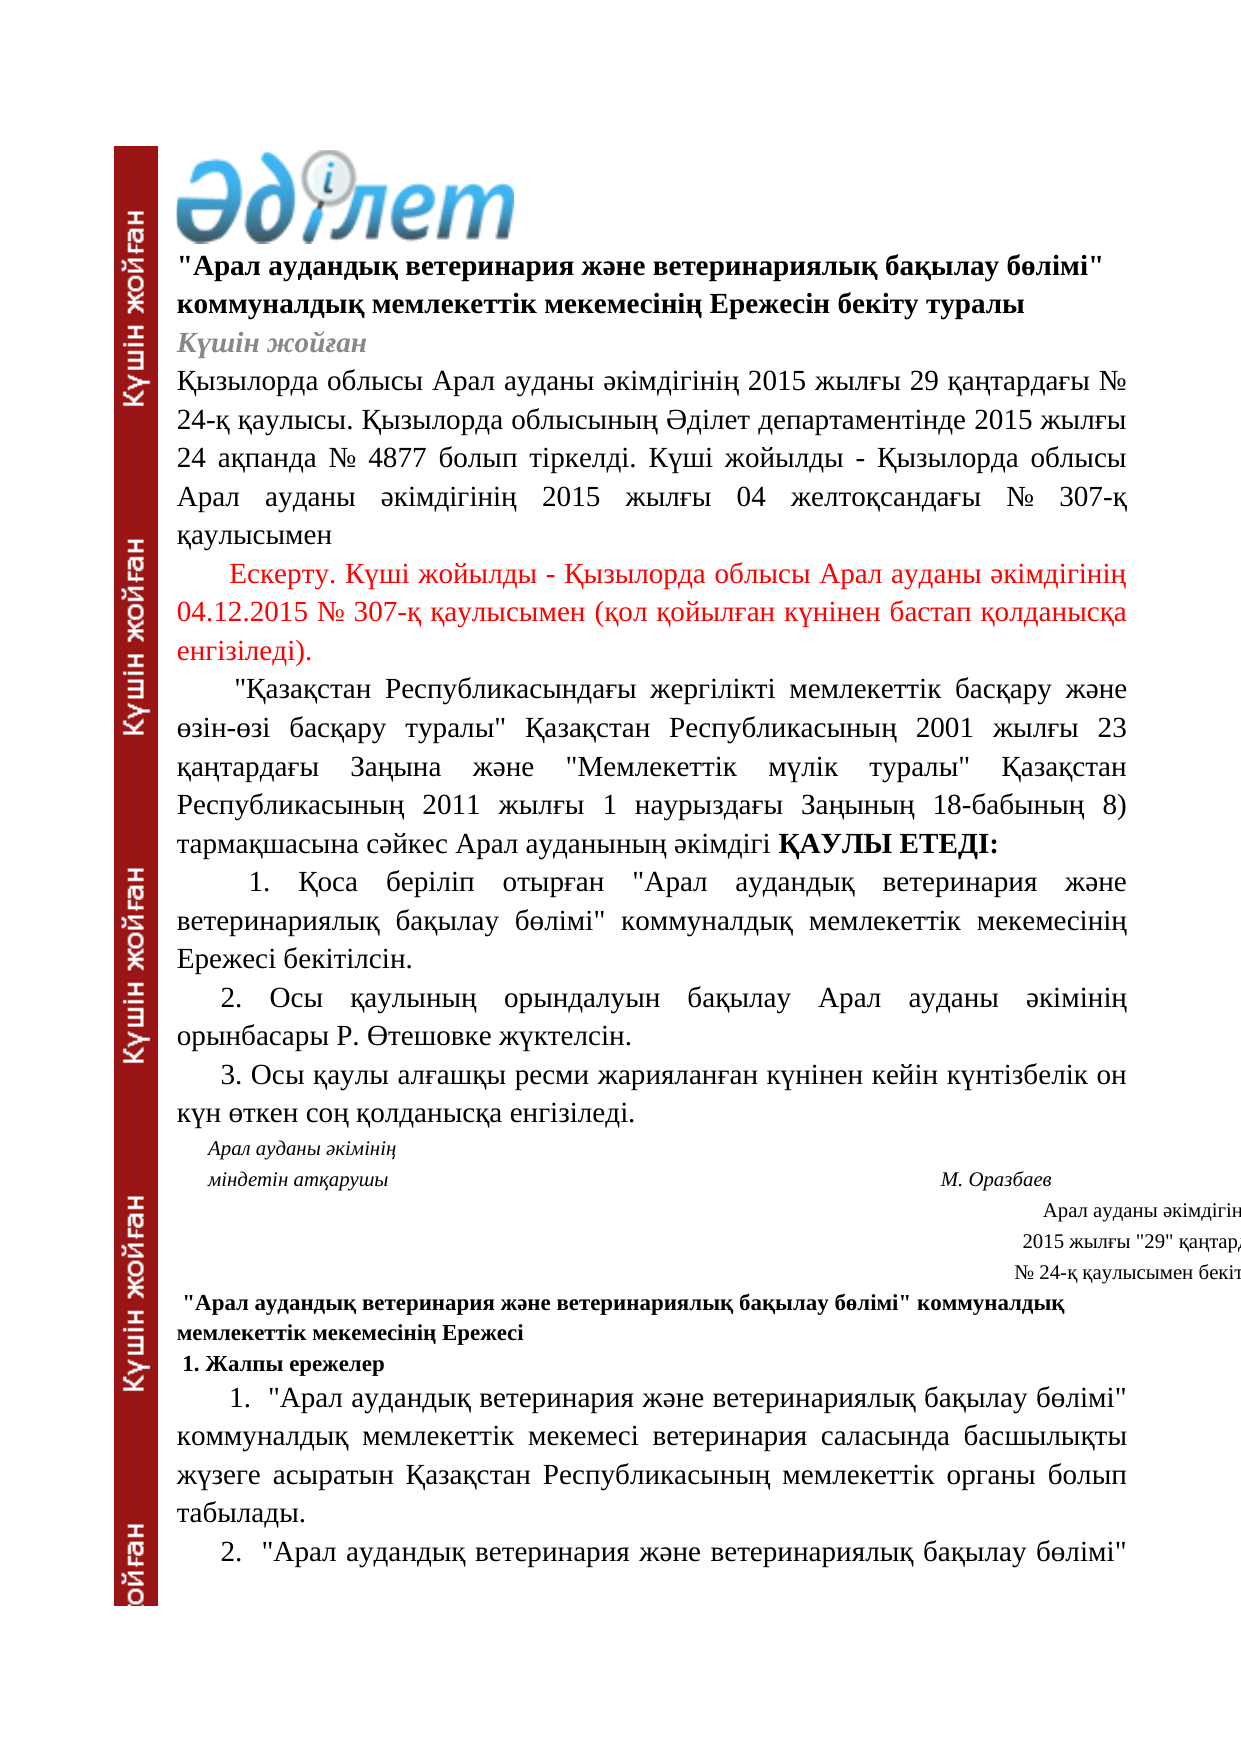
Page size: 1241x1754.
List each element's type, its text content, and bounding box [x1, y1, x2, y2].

table_cell [101, 1258, 912, 1289]
table_cell [101, 1227, 912, 1258]
picture [114, 975, 158, 980]
picture [114, 358, 158, 363]
table_cell 2015 жылғы "29" қаңтардағы [912, 1227, 1240, 1258]
picture [114, 320, 158, 325]
table_header [101, 1196, 912, 1227]
picture [114, 1129, 158, 1134]
picture [114, 1568, 158, 1606]
picture [114, 551, 158, 556]
text Ескерту. Күші жойылды - Қызылорда облысы Арал ауданы әкімдігінің 04.12.2015 № 307-қ қаулысымен (қол қойылған күнінен бастап қолданысқа енгізіледі). [112, 556, 1128, 667]
table_header Арал ауданы әкімдігінің [912, 1196, 1240, 1227]
text "Арал аудандық ветеринария және ветеринариялық бақылау бөлімі" коммуналдық мемлекеттік мекемесінің Ережесін бекіту туралы [112, 248, 1128, 320]
picture [114, 146, 158, 248]
picture [114, 1052, 158, 1057]
picture [114, 1376, 158, 1380]
text "Арал аудандық ветеринария және ветеринариялық бақылау бөлімі" коммуналдық мемлекеттік мекемесінің Ережесі [112, 1289, 1128, 1346]
text 2. Осы қаулының орындалуын бақылау Арал ауданы әкімінің орынбасары Р. Өтешовке жүктелсін. [112, 980, 1128, 1052]
picture [114, 1346, 158, 1350]
picture [114, 859, 158, 864]
picture [114, 667, 158, 672]
table_cell міндетін атқарушы [101, 1165, 939, 1196]
text 1. Қоса беріліп отырған "Арал аудандық ветеринария және ветеринариялық бақылау бөлімі" коммуналдық мемлекеттік мекемесінің Ережесі бекітілсін. [112, 864, 1128, 975]
text 3. Осы қаулы алғашқы ресми жарияланған күнінен кейін күнтiзбелiк он күн өткен соң қолданысқа енгiзiледi. [112, 1057, 1128, 1129]
picture [176, 150, 515, 244]
text 1. Жалпы ережелер [112, 1350, 1128, 1376]
text "Қазақстан Республикасындағы жергілікті мемлекеттік басқару және өзін-өзі басқару туралы" Қазақстан Республикасының 2001 жылғы 23 қаңтардағы Заңына және "Мемлекеттік мүлік туралы" Қазақстан Республикасының 2011 жылғы 1 наурыздағы Заңының 18-бабының 8) тармақшасына сәйкес Арал ауданының әкімдігі ҚАУЛЫ ЕТЕДІ: [112, 672, 1128, 859]
table_cell № 24-қ қаулысымен бекітілген [912, 1258, 1240, 1289]
table_cell М. Оразбаев [939, 1165, 1240, 1196]
table_header Арал ауданы әкімінің [101, 1134, 1240, 1165]
text Күшін жойған [112, 325, 1128, 358]
text Қызылорда облысы Арал ауданы әкімдігінің 2015 жылғы 29 қаңтардағы № 24-қ қаулысы. Қызылорда облысының Әділет департаментінде 2015 жылғы 24 ақпанда № 4877 болып тіркелді. Күші жойылды - Қызылорда облысы Арал ауданы әкімдігінің 2015 жылғы 04 желтоқсандағы № 307-қ қаулысымен [112, 363, 1128, 551]
